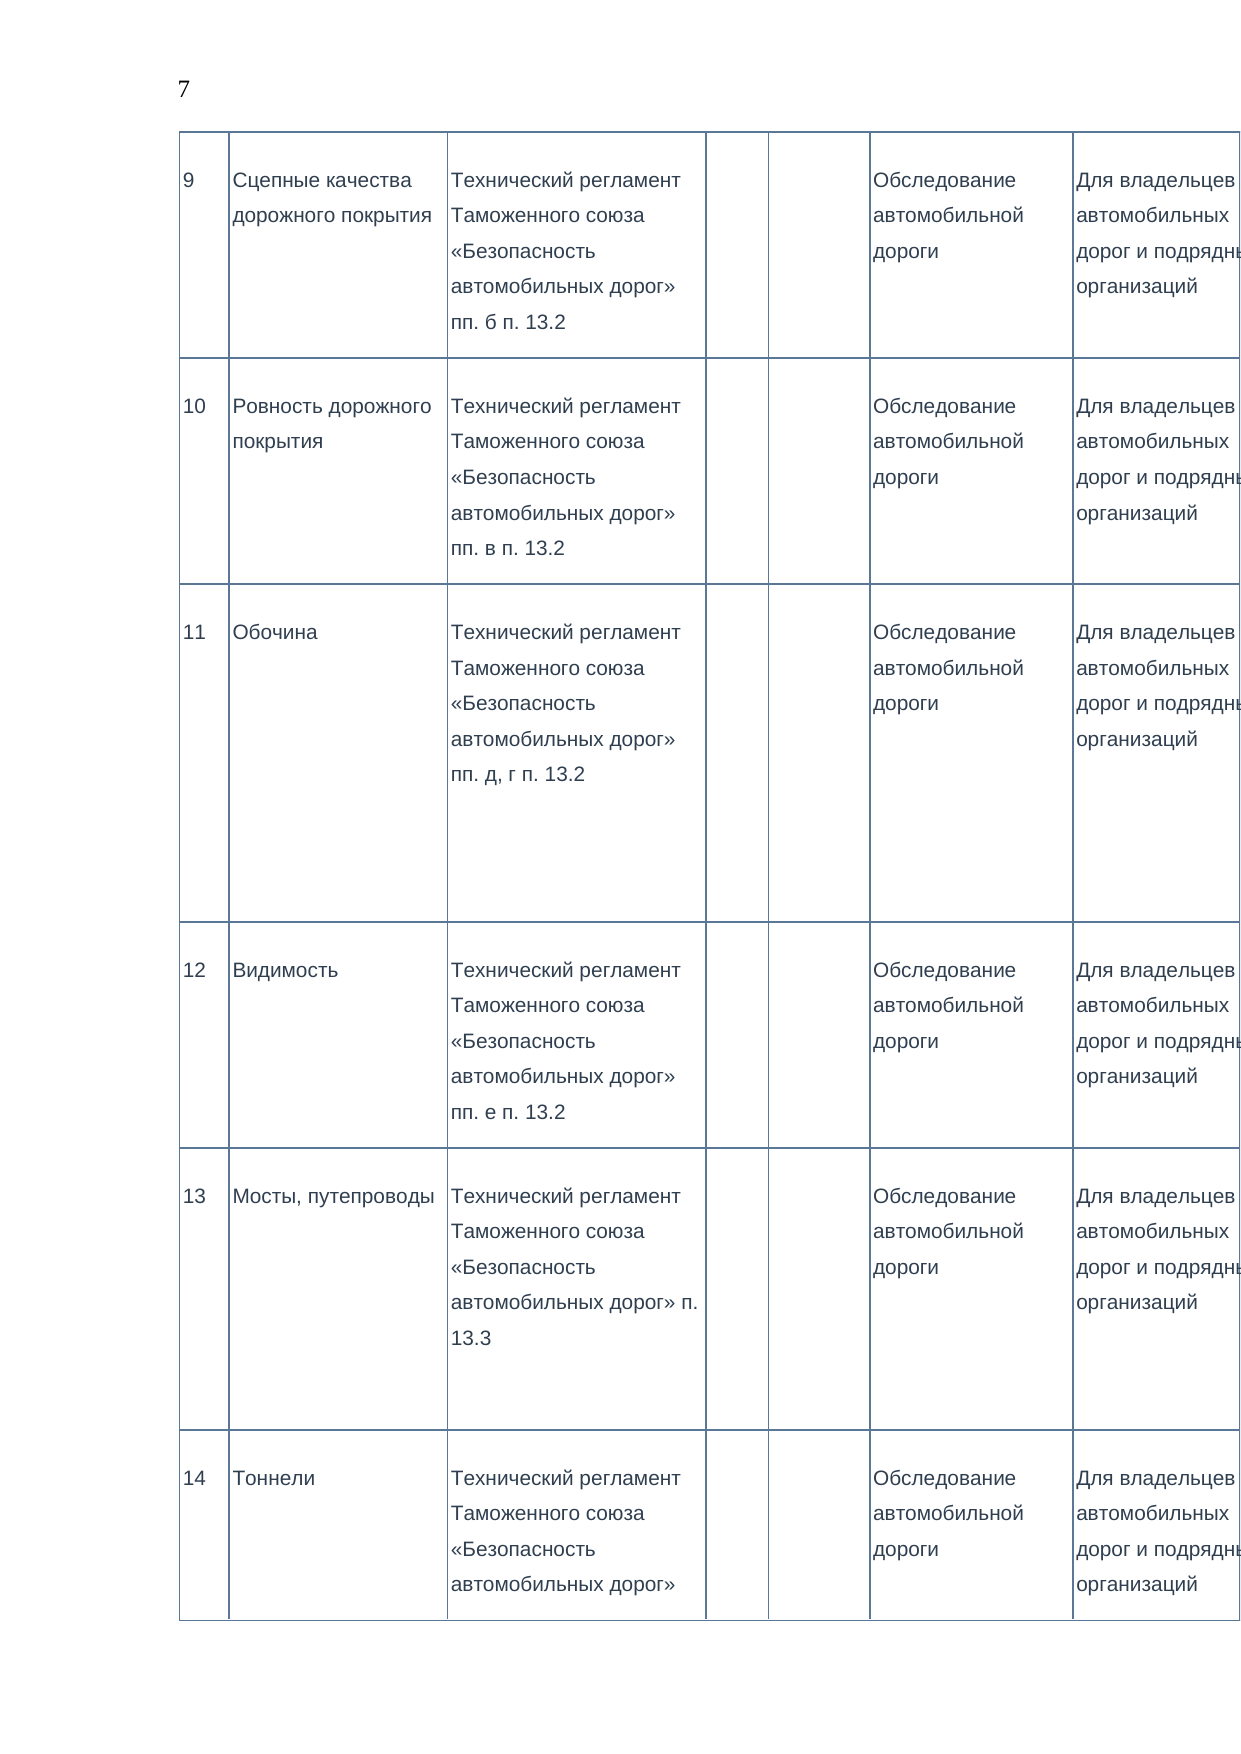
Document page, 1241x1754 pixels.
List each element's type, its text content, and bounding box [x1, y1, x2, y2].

table_cell [769, 923, 869, 1147]
table_cell [707, 133, 768, 357]
table_cell [707, 923, 768, 1147]
table_cell 11 [180, 585, 228, 921]
table_cell [707, 359, 768, 583]
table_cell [1074, 133, 1239, 357]
table_cell Технический регламент Таможенного союза «Безопасность автомобильных дорог» п. 13.3 [448, 1149, 705, 1429]
table_cell Мосты, путепроводы [230, 1149, 447, 1429]
table_cell 13 [180, 1149, 228, 1429]
table_cell Обследование автомобильной дороги [871, 923, 1072, 1147]
table_cell Технический регламент Таможенного союза «Безопасность автомобильных дорог» пп. б п. 13.2 [448, 133, 705, 357]
table_cell Обследование автомобильной дороги [871, 1149, 1072, 1429]
table_cell [769, 585, 869, 921]
table_cell 10 [180, 359, 228, 583]
table_cell 9 [180, 133, 228, 357]
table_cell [871, 1431, 1072, 1619]
table_cell Сцепные качества дорожного покрытия [230, 133, 447, 357]
table_cell Видимость [230, 923, 447, 1147]
table_cell Для владельцев автомобильных дорог и подрядных организаций [1074, 359, 1239, 583]
table_cell [707, 1149, 768, 1429]
table_cell [769, 1431, 869, 1619]
table_cell Технический регламент Таможенного союза «Безопасность автомобильных дорог» пп. е п. 13.2 [448, 923, 705, 1147]
table_cell [769, 1149, 869, 1429]
table_cell [769, 133, 869, 357]
table_cell Для владельцев автомобильных дорог и подрядных организаций [1074, 1149, 1239, 1429]
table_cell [871, 133, 1072, 357]
table_cell Для владельцев автомобильных дорог и подрядных организаций [1074, 585, 1239, 921]
table_cell [769, 359, 869, 583]
table_cell Обследование автомобильной дороги [871, 585, 1072, 921]
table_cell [448, 1431, 705, 1619]
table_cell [1074, 1431, 1239, 1619]
table_cell Обочина [230, 585, 447, 921]
table_cell Технический регламент Таможенного союза «Безопасность автомобильных дорог» пп. д, г п. 13.2 [448, 585, 705, 921]
table_cell 14 [180, 1431, 228, 1619]
table_cell [707, 585, 768, 921]
table_cell 12 [180, 923, 228, 1147]
table_cell Обследование автомобильной дороги [871, 359, 1072, 583]
table_cell [707, 1431, 768, 1619]
table_cell Для владельцев автомобильных дорог и подрядных организаций [1074, 923, 1239, 1147]
table_cell Технический регламент Таможенного союза «Безопасность автомобильных дорог» пп. в п. 13.2 [448, 359, 705, 583]
table_cell Ровность дорожного покрытия [230, 359, 447, 583]
table_cell Тоннели [230, 1431, 447, 1619]
